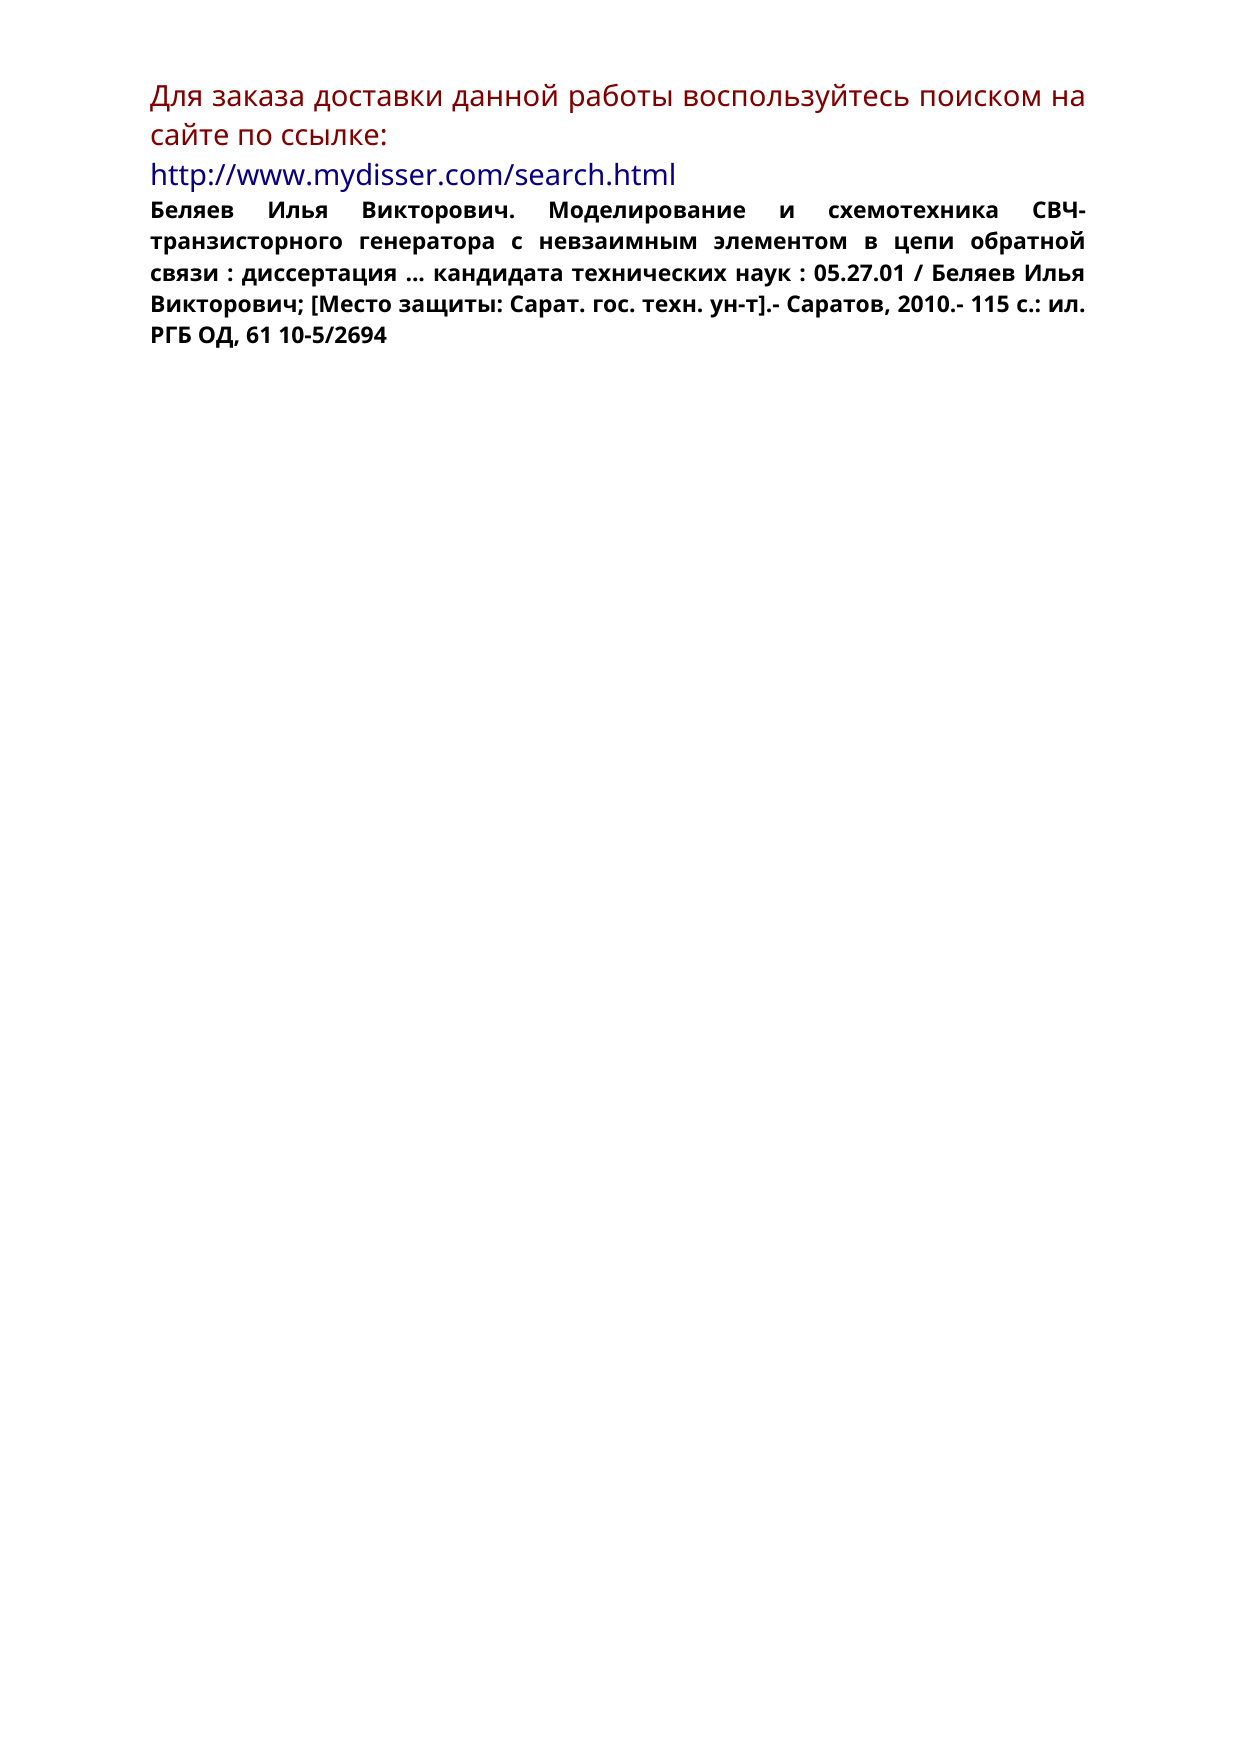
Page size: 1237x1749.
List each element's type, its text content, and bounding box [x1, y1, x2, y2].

text Беляев Илья Викторович. Моделирование и схемотехника СВЧ-транзисторного генератора с невзаимным элементом в цепи обратной связи : диссертация ... кандидата технических наук : 05.27.01 / Беляев Илья Викторович; [Место защиты: Сарат. гос. техн. ун-т].- Саратов, 2010.- 115 с.: ил. РГБ ОД, 61 10-5/2694 [150, 194, 1086, 350]
